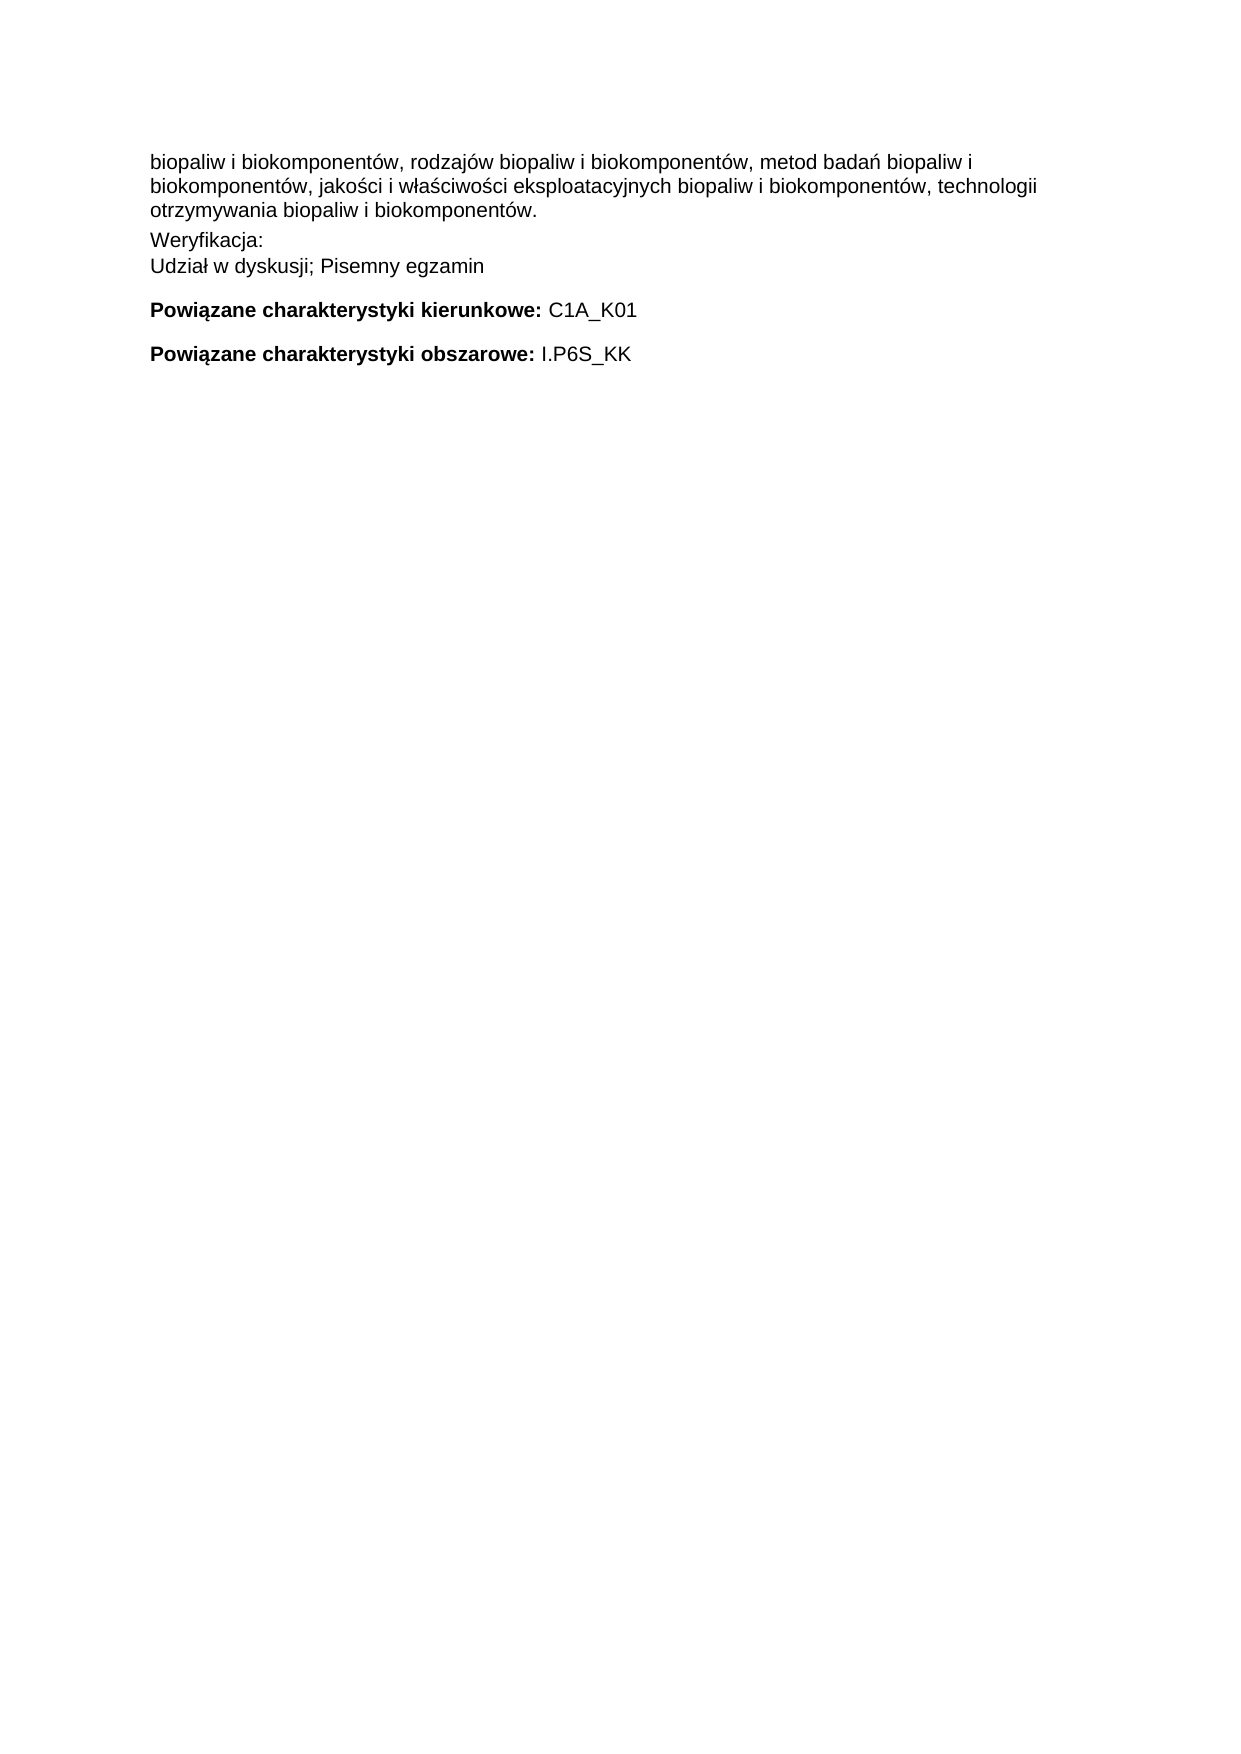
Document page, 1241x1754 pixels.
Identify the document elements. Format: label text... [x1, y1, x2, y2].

text Powiązane charakterystyki obszarowe: I.P6S_KK [150, 342, 1090, 366]
text Weryfikacja: [150, 228, 1090, 252]
text Powiązane charakterystyki kierunkowe: C1A_K01 [150, 298, 1090, 322]
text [150, 150, 1090, 222]
text Udział w dyskusji; Pisemny egzamin [150, 254, 1090, 278]
